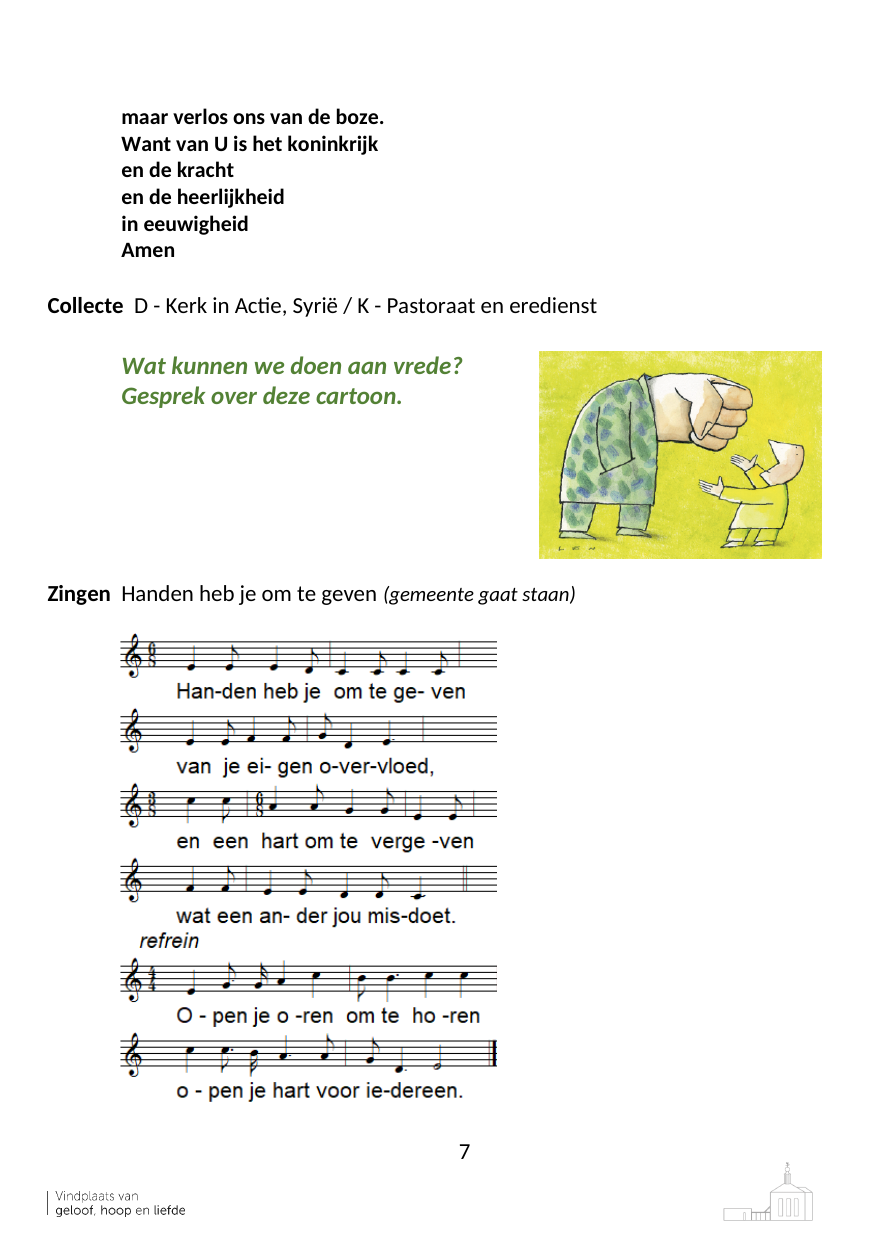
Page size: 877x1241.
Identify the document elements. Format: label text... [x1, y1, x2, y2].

picture [106, 632, 497, 1102]
text Amen [121, 237, 830, 263]
text in eeuwigheid [121, 210, 830, 237]
text en de heerlijkheid [121, 183, 830, 210]
text Wat kunnen we doen aan vrede? Gesprek over deze cartoon. [121, 350, 830, 411]
text maar verlos ons van de boze. [121, 103, 830, 130]
text Want van U is het koninkrijk [121, 130, 830, 157]
text en de kracht [121, 157, 830, 183]
text Collecte D - Kerk in Actie, Syrië / K - Pastoraat en eredienst [47, 291, 830, 319]
picture [537, 351, 822, 558]
text Zingen Handen heb je om te geven (gemeente gaat staan) [47, 579, 830, 607]
